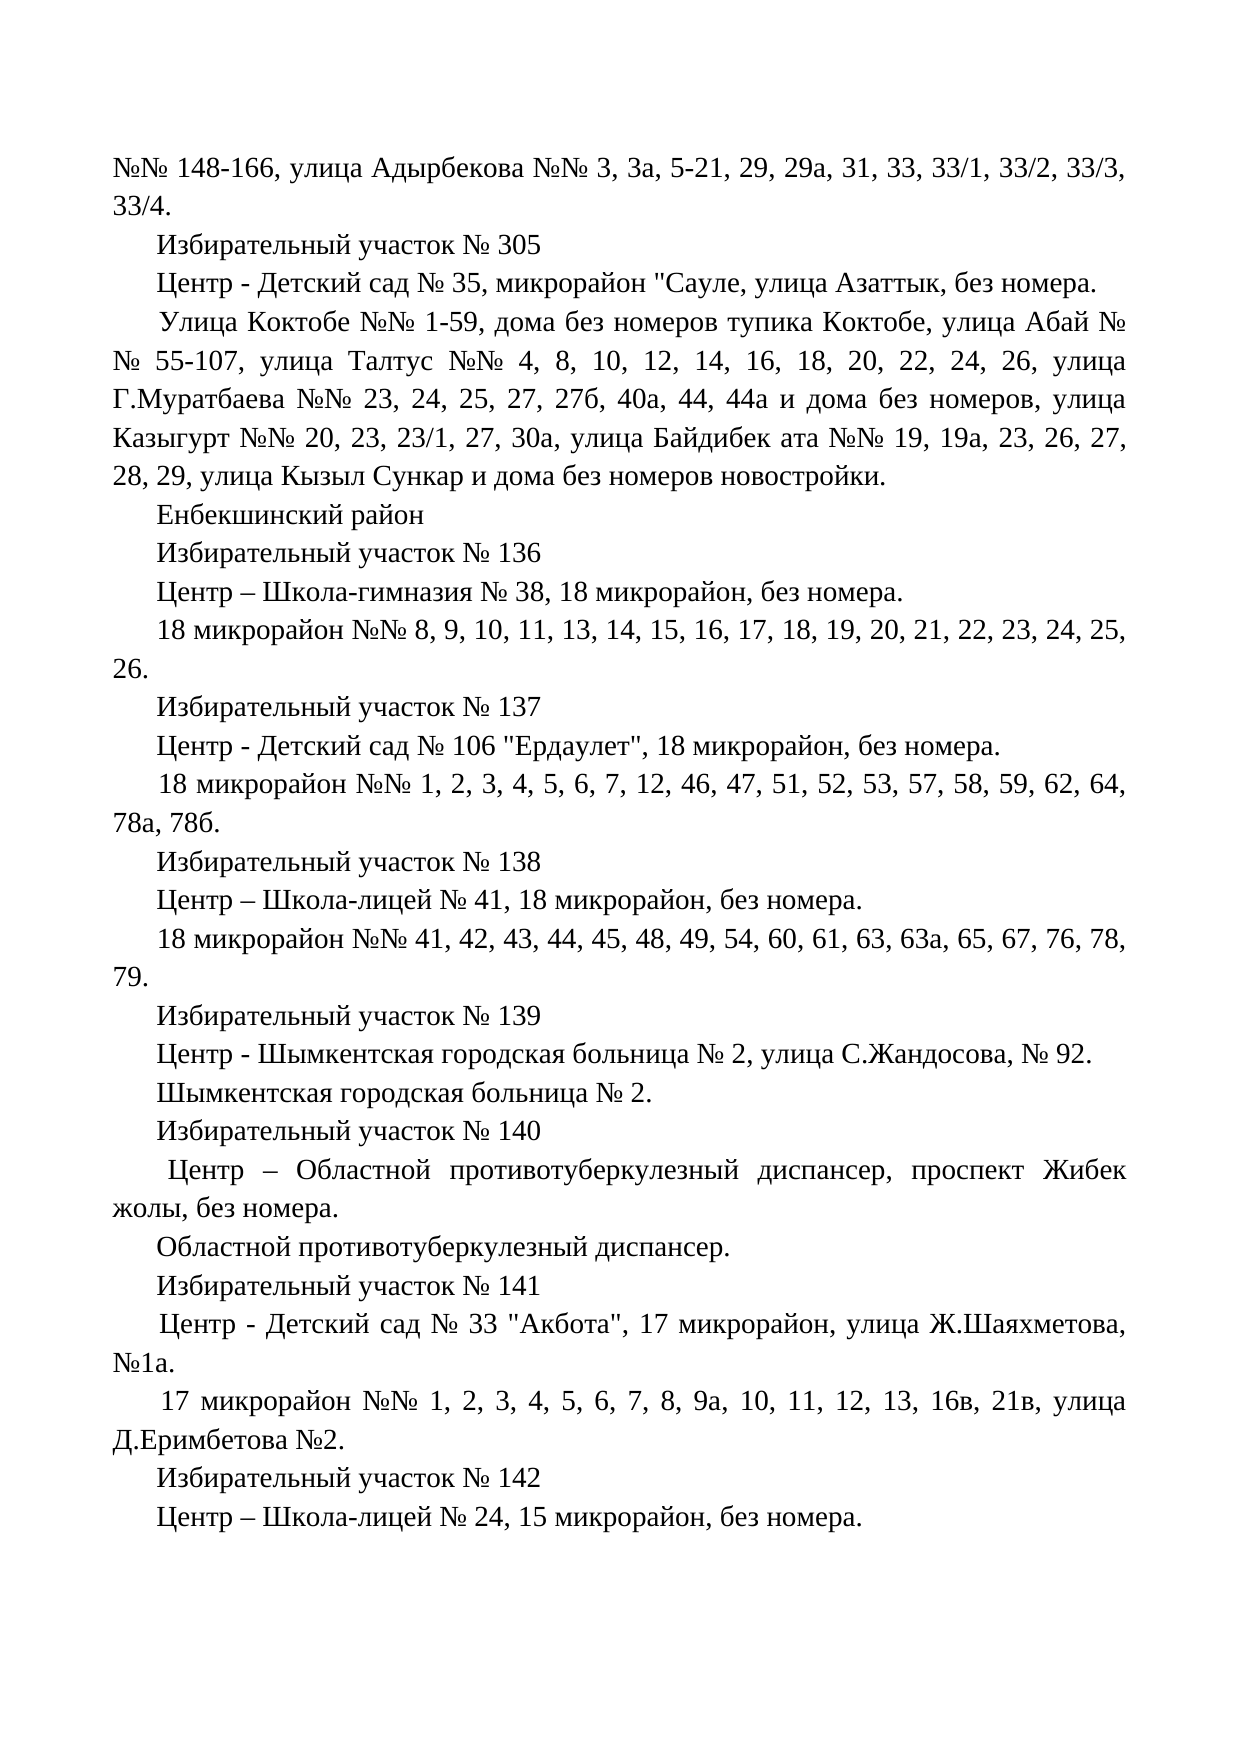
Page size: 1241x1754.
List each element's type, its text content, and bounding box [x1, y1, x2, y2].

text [112, 150, 1128, 222]
text Центр – Областной противотуберкулезный диспансер, проспект Жибек жолы, без номера. [112, 1152, 1128, 1224]
text Избирательный участок № 141 [112, 1268, 1128, 1301]
text Центр – Школа-лицей № 24, 15 микрорайон, без номера. [112, 1499, 1128, 1532]
text Центр – Школа-лицей № 41, 18 микрорайон, без номера. [112, 882, 1128, 916]
text 18 микрорайон №№ 1, 2, 3, 4, 5, 6, 7, 12, 46, 47, 51, 52, 53, 57, 58, 59, 62, 64, 78а, 78б. [112, 767, 1128, 839]
text Центр – Школа-гимназия № 38, 18 микрорайон, без номера. [112, 574, 1128, 607]
text Избирательный участок № 136 [112, 535, 1128, 569]
text Областной противотуберкулезный диспансер. [112, 1229, 1128, 1263]
text 18 микрорайон №№ 41, 42, 43, 44, 45, 48, 49, 54, 60, 61, 63, 63а, 65, 67, 76, 78, 79. [112, 921, 1128, 993]
text Избирательный участок № 138 [112, 844, 1128, 877]
text Центр - Детский сад № 106 "Ердаулет", 18 микрорайон, без номера. [112, 728, 1128, 762]
text Избирательный участок № 137 [112, 689, 1128, 723]
text Улица Коктобе №№ 1-59, дома без номеров тупика Коктобе, улица Абай №№ 55-107, улица Талтус №№ 4, 8, 10, 12, 14, 16, 18, 20, 22, 24, 26, улица Г.Муратбаева №№ 23, 24, 25, 27, 27б, 40а, 44, 44а и дома без номеров, улица Казыгурт №№ 20, 23, 23/1, 27, 30а, улица Байдибек ата №№ 19, 19а, 23, 26, 27, 28, 29, улица Кызыл Сункар и дома без номеров новостройки. [112, 304, 1128, 492]
text Центр - Шымкентская городская больница № 2, улица С.Жандосова, № 92. [112, 1036, 1128, 1070]
text Шымкентская городская больница № 2. [112, 1075, 1128, 1108]
text Центр - Детский сад № 33 "Акбота", 17 микрорайон, улица Ж.Шаяхметова, №1а. [112, 1306, 1128, 1378]
text Избирательный участок № 142 [112, 1460, 1128, 1494]
text 18 микрорайон №№ 8, 9, 10, 11, 13, 14, 15, 16, 17, 18, 19, 20, 21, 22, 23, 24, 25, 26. [112, 612, 1128, 684]
text Енбекшинский район [112, 497, 1128, 530]
text Избирательный участок № 139 [112, 998, 1128, 1031]
text 17 микрорайон №№ 1, 2, 3, 4, 5, 6, 7, 8, 9а, 10, 11, 12, 13, 16в, 21в, улица Д.Еримбетова №2. [112, 1383, 1128, 1455]
text Избирательный участок № 140 [112, 1113, 1128, 1147]
text Избирательный участок № 305 [112, 227, 1128, 261]
text Центр - Детский сад № 35, микрорайон "Сауле, улица Азаттык, без номера. [112, 266, 1128, 299]
